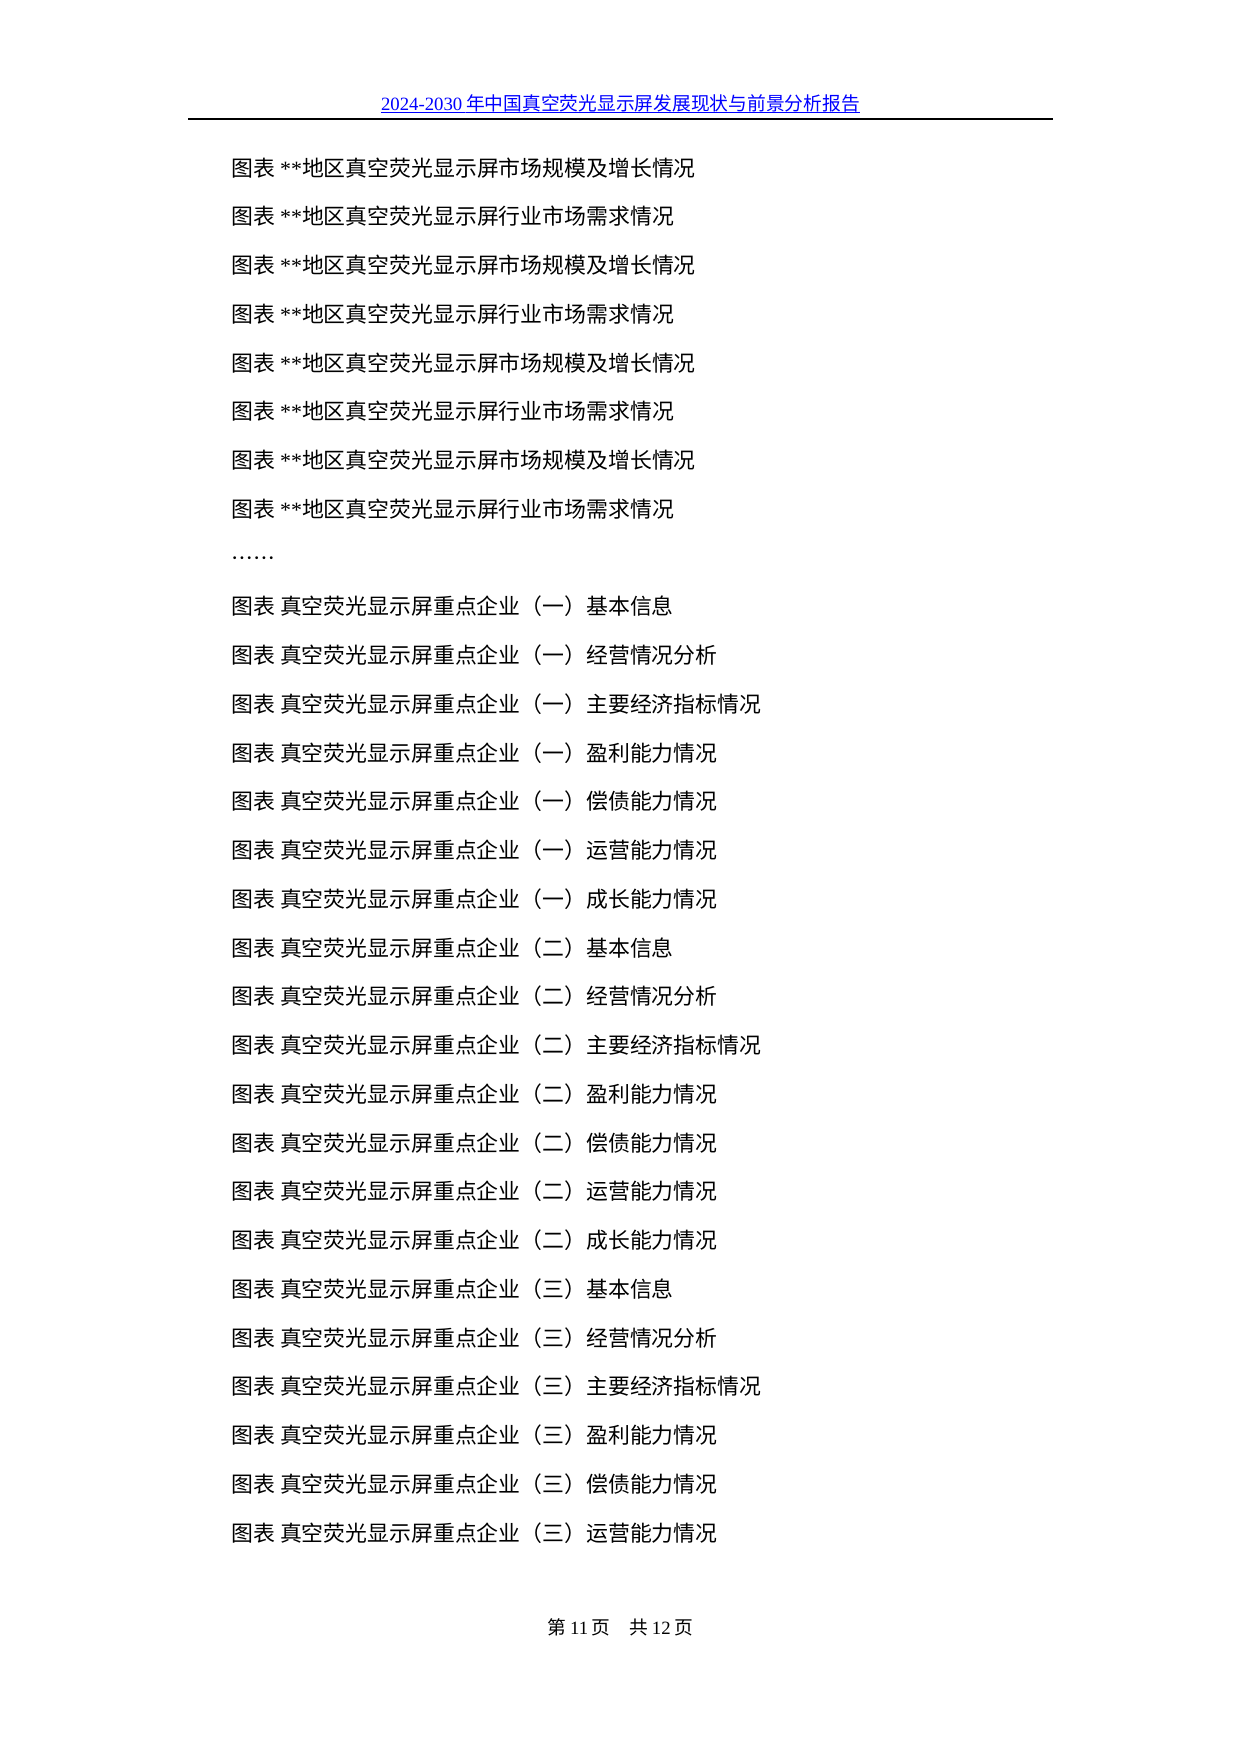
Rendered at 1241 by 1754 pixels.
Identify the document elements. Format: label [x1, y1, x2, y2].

text [187, 150, 1053, 1548]
